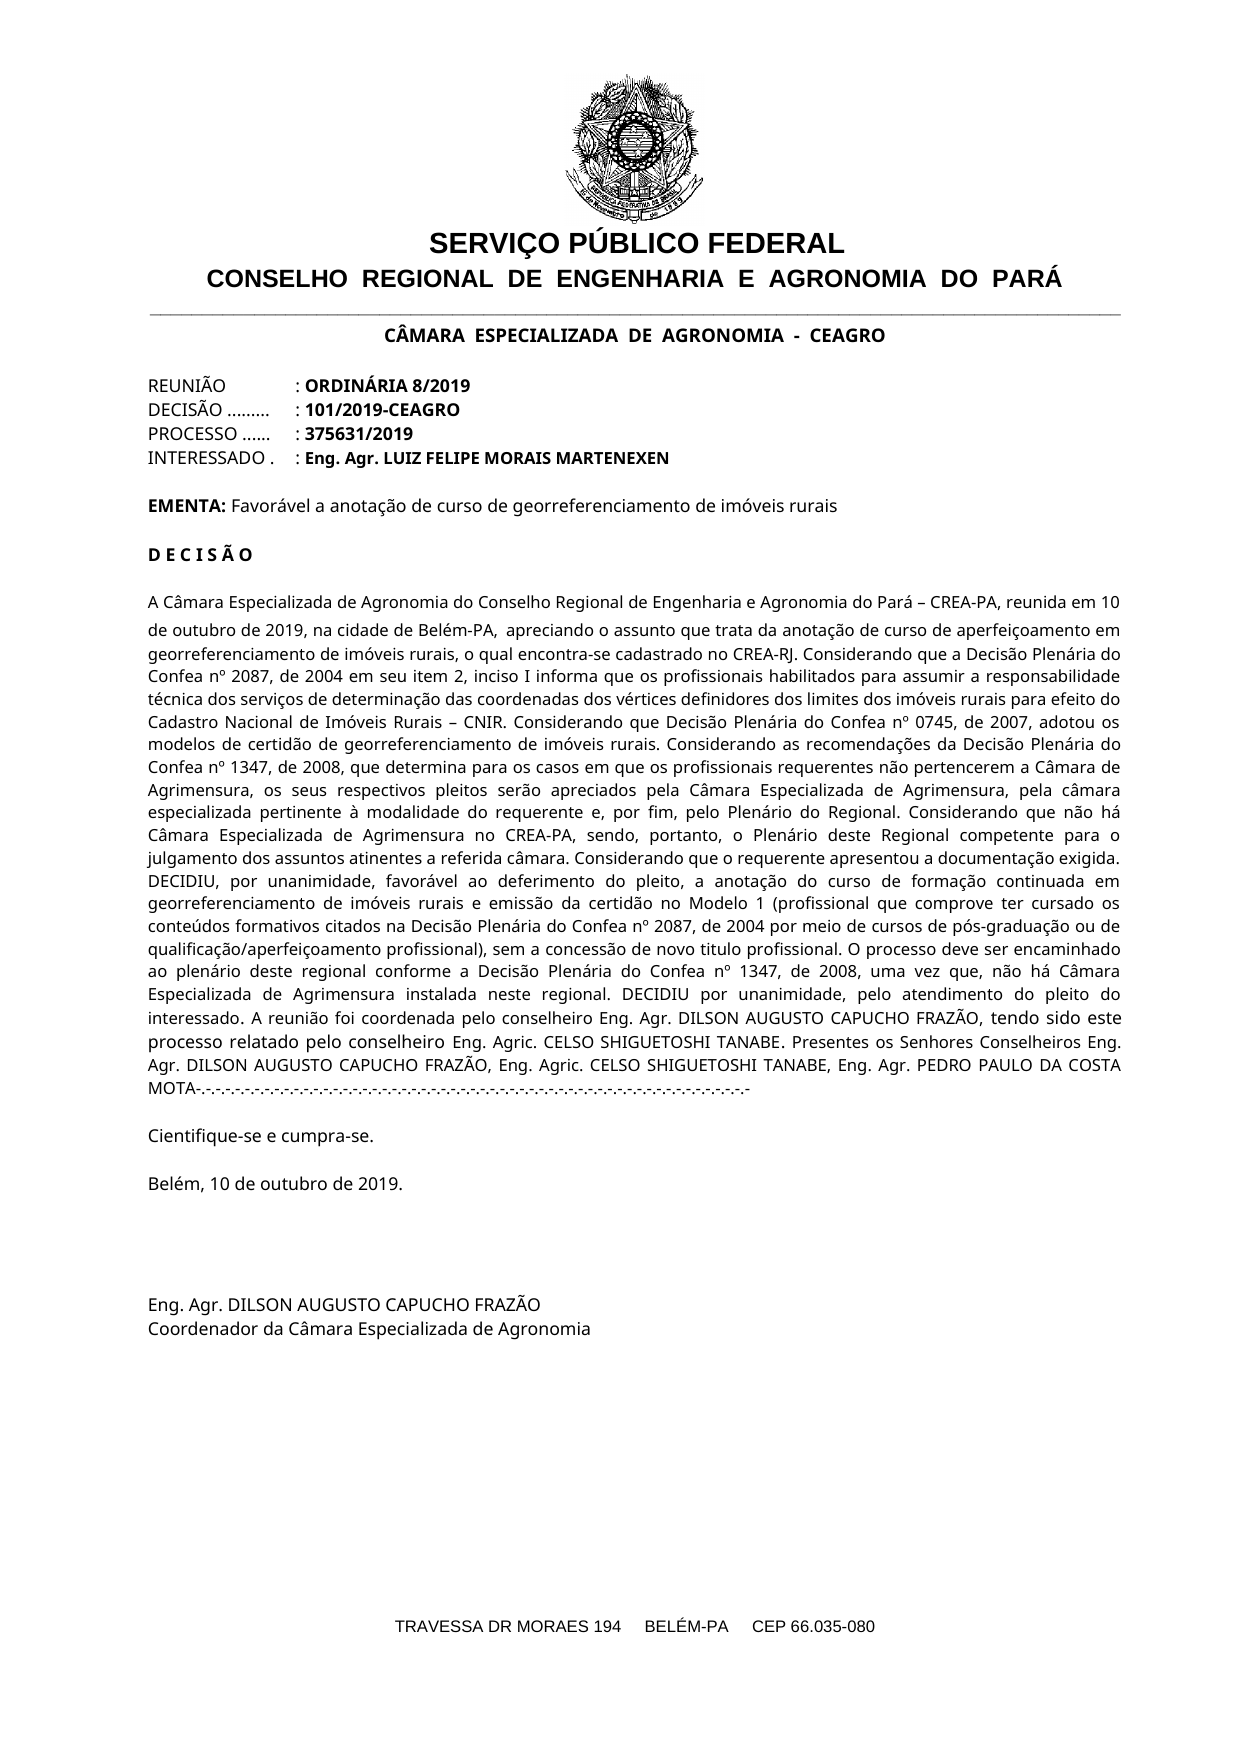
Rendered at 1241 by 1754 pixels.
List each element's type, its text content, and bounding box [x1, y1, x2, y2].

text D E C I S Ã O [148, 542, 1122, 566]
text CÂMARA ESPECIALIZADA DE AGRONOMIA - CEAGRO [148, 322, 1122, 348]
picture [564, 73, 706, 226]
text Cientifique-se e cumpra-se. [148, 1123, 1122, 1147]
text Belém, 10 de outubro de 2019. [148, 1172, 1122, 1196]
text Eng. Agr. DILSON AUGUSTO CAPUCHO FRAZÃO [148, 1292, 1122, 1317]
text A Câmara Especializada de Agronomia do Conselho Regional de Engenharia e Agronomia do Pará – CREA-PA, reunida em 10 de outubro de 2019, na cidade de Belém-PA, apreciando o assunto que trata da anotação de curso de aperfeiçoamento em georreferenciamento de imóveis rurais, o qual encontra-se cadastrado no CREA-RJ. Considerando que a Decisão Plenária do Confea nº 2087, de 2004 em seu item 2, inciso I informa que os profissionais habilitados para assumir a responsabilidade técnica dos serviços de determinação das coordenadas dos vértices definidores dos limites dos imóveis rurais para efeito do Cadastro Nacional de Imóveis Rurais – CNIR. Considerando que Decisão Plenária do Confea nº 0745, de 2007, adotou os modelos de certidão de georreferenciamento de imóveis rurais. Considerando as recomendações da Decisão Plenária do Confea nº 1347, de 2008, que determina para os casos em que os profissionais requerentes não pertencerem a Câmara de Agrimensura, os seus respectivos pleitos serão apreciados pela Câmara Especializada de Agrimensura, pela câmara especializada pertinente à modalidade do requerente e, por fim, pelo Plenário do Regional. Considerando que não há Câmara Especializada de Agrimensura no CREA-PA, sendo, portanto, o Plenário deste Regional competente para o julgamento dos assuntos atinentes a referida câmara. Considerando que o requerente apresentou a documentação exigida. DECIDIU, por unanimidade, favorável ao deferimento do pleito, a anotação do curso de formação continuada em georreferenciamento de imóveis rurais e emissão da certidão no Modelo 1 (profissional que comprove ter cursado os conteúdos formativos citados na Decisão Plenária do Confea nº 2087, de 2004 por meio de cursos de pós-graduação ou de qualificação/aperfeiçoamento profissional), sem a concessão de novo titulo profissional. O processo deve ser encaminhado ao plenário deste regional conforme a Decisão Plenária do Confea nº 1347, de 2008, uma vez que, não há Câmara Especializada de Agrimensura instalada neste regional. DECIDIU por unanimidade, pelo atendimento do pleito do interessado. A reunião foi coordenada pelo conselheiro Eng. Agr. DILSON AUGUSTO CAPUCHO FRAZÃO, tendo sido este processo relatado pelo conselheiro Eng. Agric. CELSO SHIGUETOSHI TANABE. Presentes os Senhores Conselheiros Eng. Agr. DILSON AUGUSTO CAPUCHO FRAZÃO, Eng. Agric. CELSO SHIGUETOSHI TANABE, Eng. Agr. PEDRO PAULO DA COSTA MOTA-.-.-.-.-.-.-.-.-.-.-.-.-.-.-.-.-.-.-.-.-.-.-.-.-.-.-.-.-.-.-.-.-.-.-.-.-.-.-.-.-.-.-.-.-.-.-.-.-.-.-.-.-.-.-.-.- [148, 591, 1122, 1099]
text DECISÃO ......... : 101/2019-CEAGRO [148, 397, 1122, 421]
text INTERESSADO . : Eng. Agr. LUIZ FELIPE MORAIS MARTENEXEN [148, 446, 1122, 470]
text PROCESSO ...... : 375631/2019 [148, 421, 1122, 446]
text EMENTA: Favorável a anotação de curso de georreferenciamento de imóveis rurais [148, 494, 1122, 518]
text Coordenador da Câmara Especializada de Agronomia [148, 1317, 1122, 1341]
text REUNIÃO : ORDINÁRIA 8/2019 [148, 373, 1122, 397]
